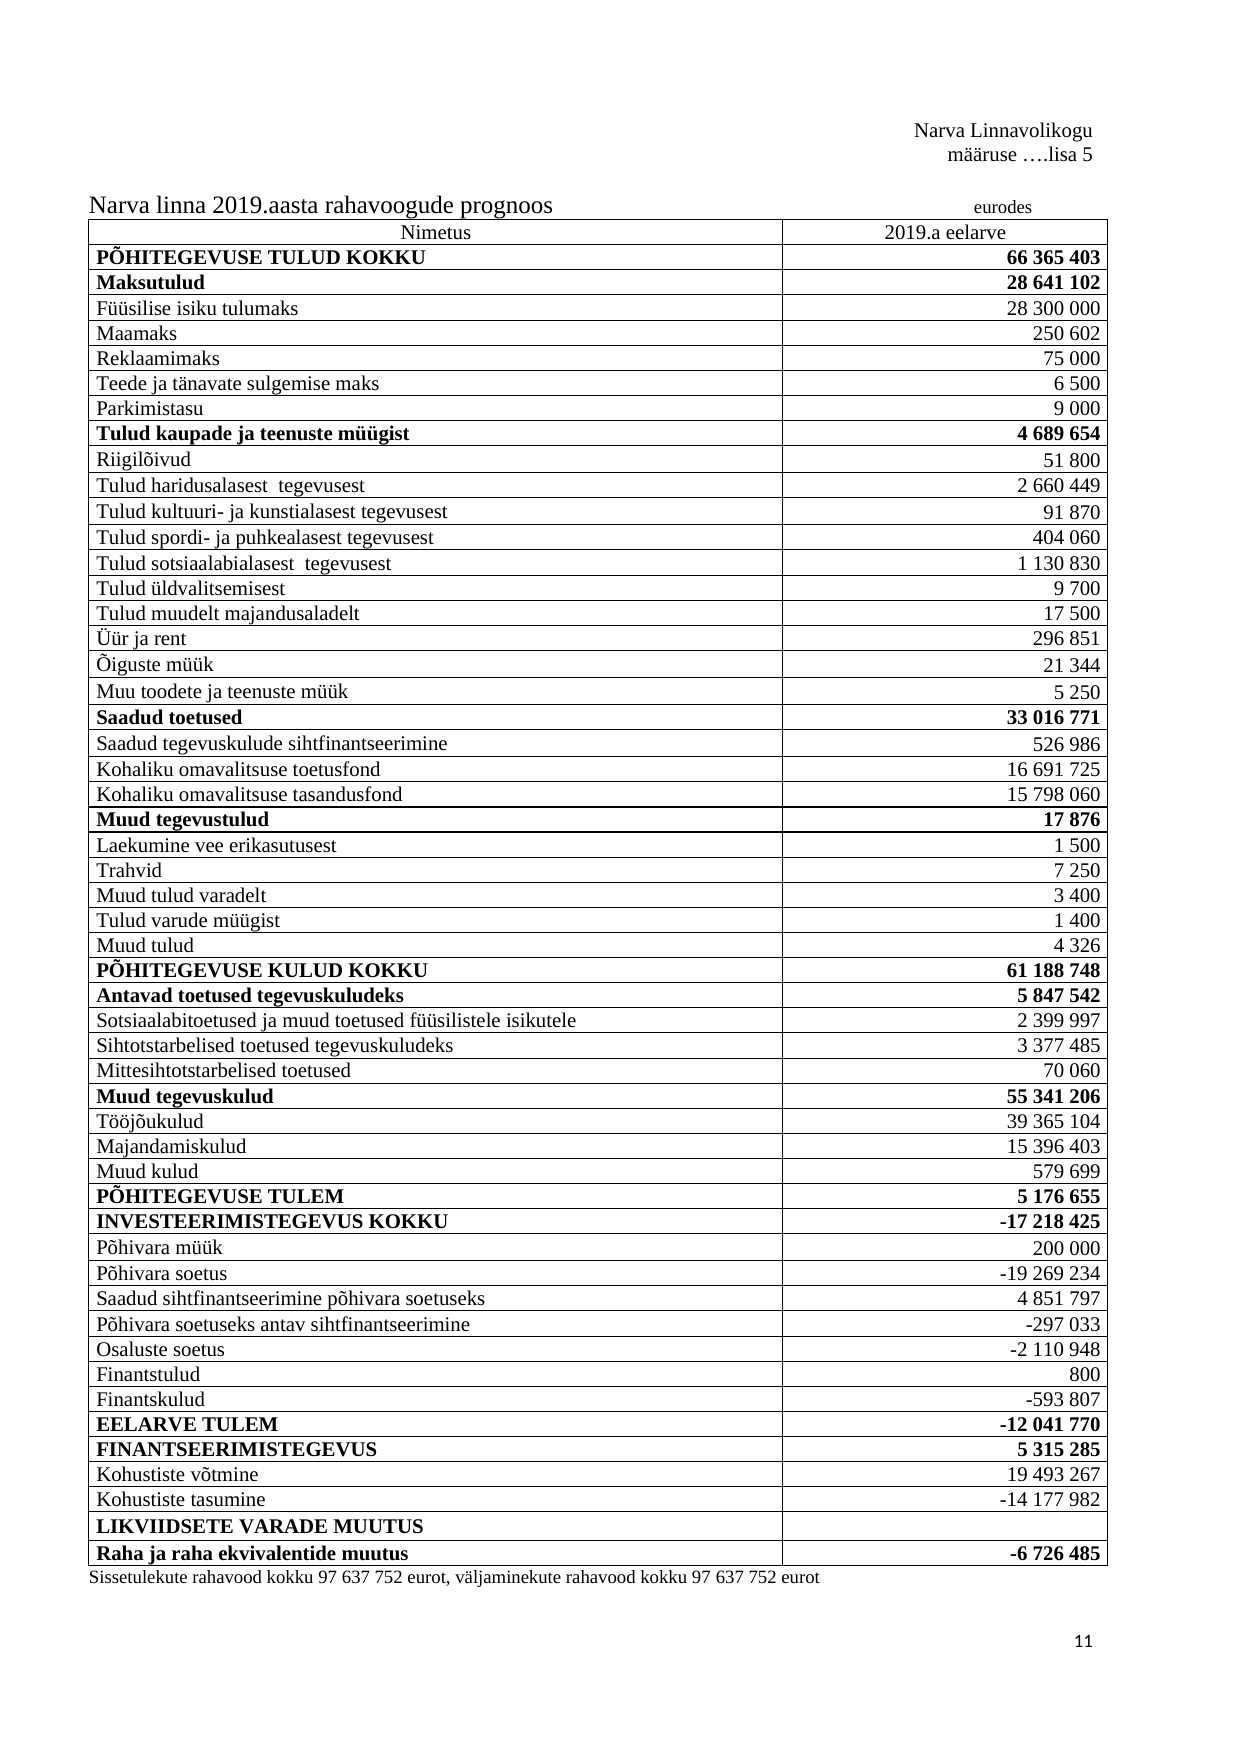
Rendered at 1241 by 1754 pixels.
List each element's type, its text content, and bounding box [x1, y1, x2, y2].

table_cell Muu toodete ja teenuste müük [89, 678, 782, 704]
table_cell Tulud spordi- ja puhkealasest tegevusest [89, 525, 782, 549]
table_cell 296 851 [783, 626, 1107, 650]
table_cell -17 218 425 [783, 1209, 1107, 1233]
table_cell 2 660 449 [783, 473, 1107, 497]
table_cell Trahvid [89, 858, 782, 882]
table_cell Kohustiste tasumine [89, 1487, 782, 1511]
table_cell Üür ja rent [89, 626, 782, 650]
table_cell Tulud varude müügist [89, 908, 782, 932]
table_cell 21 344 [783, 651, 1107, 677]
table_cell 5 176 655 [783, 1184, 1107, 1208]
table_cell 1 130 830 [783, 550, 1107, 574]
table_cell -297 033 [783, 1311, 1107, 1336]
table_cell Sihtotstarbelised toetused tegevuskuludeks [89, 1033, 782, 1057]
table_cell Kohaliku omavalitsuse toetusfond [89, 757, 782, 781]
table_cell Majandamiskulud [89, 1134, 782, 1158]
table_cell 9 700 [783, 576, 1107, 599]
table_cell Tulud üldvalitsemisest [89, 576, 782, 599]
table_cell Tulud muudelt majandusaladelt [89, 601, 782, 625]
table_cell Mittesihtotstarbelised toetused [89, 1059, 782, 1082]
table_cell 404 060 [783, 525, 1107, 549]
table_cell 3 377 485 [783, 1033, 1107, 1057]
table_cell Füüsilise isiku tulumaks [89, 295, 782, 319]
table_cell 3 400 [783, 883, 1107, 907]
table_cell Tööjõukulud [89, 1109, 782, 1133]
table_cell 61 188 748 [783, 958, 1107, 982]
table_cell 15 798 060 [783, 782, 1107, 806]
table_cell Õiguste müük [89, 651, 782, 677]
table_cell Teede ja tänavate sulgemise maks [89, 371, 782, 395]
table_cell 17 876 [783, 808, 1107, 831]
table_cell LIKVIIDSETE VARADE MUUTUS [89, 1512, 782, 1540]
table_cell -14 177 982 [783, 1487, 1107, 1511]
table_cell Laekumine vee erikasutusest [89, 833, 782, 857]
table_cell 526 986 [783, 730, 1107, 756]
table_cell Tulud sotsiaalabialasest tegevusest [89, 550, 782, 574]
table_cell Sotsiaalabitoetused ja muud toetused füüsilistele isikutele [89, 1008, 782, 1032]
text Sissetulekute rahavood kokku 97 637 752 eurot, väljaminekute rahavood kokku 97 637 752 eurot [89, 1566, 1093, 1588]
table_cell Tulud kultuuri- ja kunstialasest tegevusest [89, 498, 782, 524]
table_cell PÕHITEGEVUSE TULUD KOKKU [89, 245, 782, 269]
text Narva linna 2019.aasta rahavoogude prognoos eurodes [89, 190, 1093, 219]
table_cell 19 493 267 [783, 1462, 1107, 1486]
table_cell 51 800 [783, 446, 1107, 472]
table_cell 6 500 [783, 371, 1107, 395]
table_cell -2 110 948 [783, 1337, 1107, 1361]
table_cell Riigilõivud [89, 446, 782, 472]
table_cell Finantskulud [89, 1387, 782, 1411]
table_cell 9 000 [783, 396, 1107, 420]
table_cell 28 300 000 [783, 295, 1107, 319]
table_cell Muud tulud [89, 933, 782, 957]
table_cell Põhivara soetus [89, 1261, 782, 1285]
table_cell 4 326 [783, 933, 1107, 957]
table_cell Saadud sihtfinantseerimine põhivara soetuseks [89, 1286, 782, 1310]
table_cell Finantstulud [89, 1362, 782, 1386]
table_cell 75 000 [783, 346, 1107, 370]
table_cell Saadud tegevuskulude sihtfinantseerimine [89, 730, 782, 756]
table_cell -6 726 485 [783, 1541, 1107, 1565]
table_cell 5 250 [783, 678, 1107, 704]
table_cell 91 870 [783, 498, 1107, 524]
table_cell Raha ja raha ekvivalentide muutus [89, 1541, 782, 1565]
table_cell Tulud haridusalasest tegevusest [89, 473, 782, 497]
table_header Nimetus [89, 220, 782, 244]
table_cell 4 851 797 [783, 1286, 1107, 1310]
table_cell INVESTEERIMISTEGEVUS KOKKU [89, 1209, 782, 1233]
table_cell FINANTSEERIMISTEGEVUS [89, 1437, 782, 1461]
table_cell -12 041 770 [783, 1412, 1107, 1436]
table_cell Tulud kaupade ja teenuste müügist [89, 421, 782, 445]
table_cell EELARVE TULEM [89, 1412, 782, 1436]
table_cell 5 315 285 [783, 1437, 1107, 1461]
table_cell 1 400 [783, 908, 1107, 932]
table_cell 579 699 [783, 1159, 1107, 1183]
table_cell 1 500 [783, 833, 1107, 857]
table_cell 4 689 654 [783, 421, 1107, 445]
table_cell 800 [783, 1362, 1107, 1386]
table_cell 28 641 102 [783, 270, 1107, 294]
text Narva Linnavolikogu [89, 118, 1093, 142]
table_cell Saadud toetused [89, 705, 782, 729]
table_cell Maamaks [89, 321, 782, 344]
table_cell 55 341 206 [783, 1084, 1107, 1108]
table_cell Reklaamimaks [89, 346, 782, 370]
table_cell Kohaliku omavalitsuse tasandusfond [89, 782, 782, 806]
table_cell -593 807 [783, 1387, 1107, 1411]
table_cell Muud tulud varadelt [89, 883, 782, 907]
table_cell -19 269 234 [783, 1261, 1107, 1285]
table_cell 250 602 [783, 321, 1107, 344]
table_cell 5 847 542 [783, 983, 1107, 1007]
table_cell Kohustiste võtmine [89, 1462, 782, 1486]
table_cell 7 250 [783, 858, 1107, 882]
table_cell [783, 1512, 1107, 1540]
table_cell Maksutulud [89, 270, 782, 294]
text määruse ….lisa 5 [89, 142, 1093, 166]
table_cell Muud kulud [89, 1159, 782, 1183]
table_cell PÕHITEGEVUSE TULEM [89, 1184, 782, 1208]
table_cell Põhivara müük [89, 1234, 782, 1260]
table_cell Muud tegevuskulud [89, 1084, 782, 1108]
table_cell 70 060 [783, 1059, 1107, 1082]
table_cell PÕHITEGEVUSE KULUD KOKKU [89, 958, 782, 982]
table_cell 2 399 997 [783, 1008, 1107, 1032]
table_cell Osaluste soetus (-) [89, 1337, 782, 1361]
table_cell Parkimistasu [89, 396, 782, 420]
table_cell Muud tegevustulud [89, 808, 782, 831]
table_cell 15 396 403 [783, 1134, 1107, 1158]
table_header 2019.a eelarve [783, 220, 1107, 244]
table_cell 16 691 725 [783, 757, 1107, 781]
table_cell 200 000 [783, 1234, 1107, 1260]
table_cell 33 016 771 [783, 705, 1107, 729]
table_cell 66 365 403 [783, 245, 1107, 269]
table_cell 17 500 [783, 601, 1107, 625]
table_cell 39 365 104 [783, 1109, 1107, 1133]
table_cell Põhivara soetuseks antav sihtfinantseerimine [89, 1311, 782, 1336]
table_cell Antavad toetused tegevuskuludeks [89, 983, 782, 1007]
